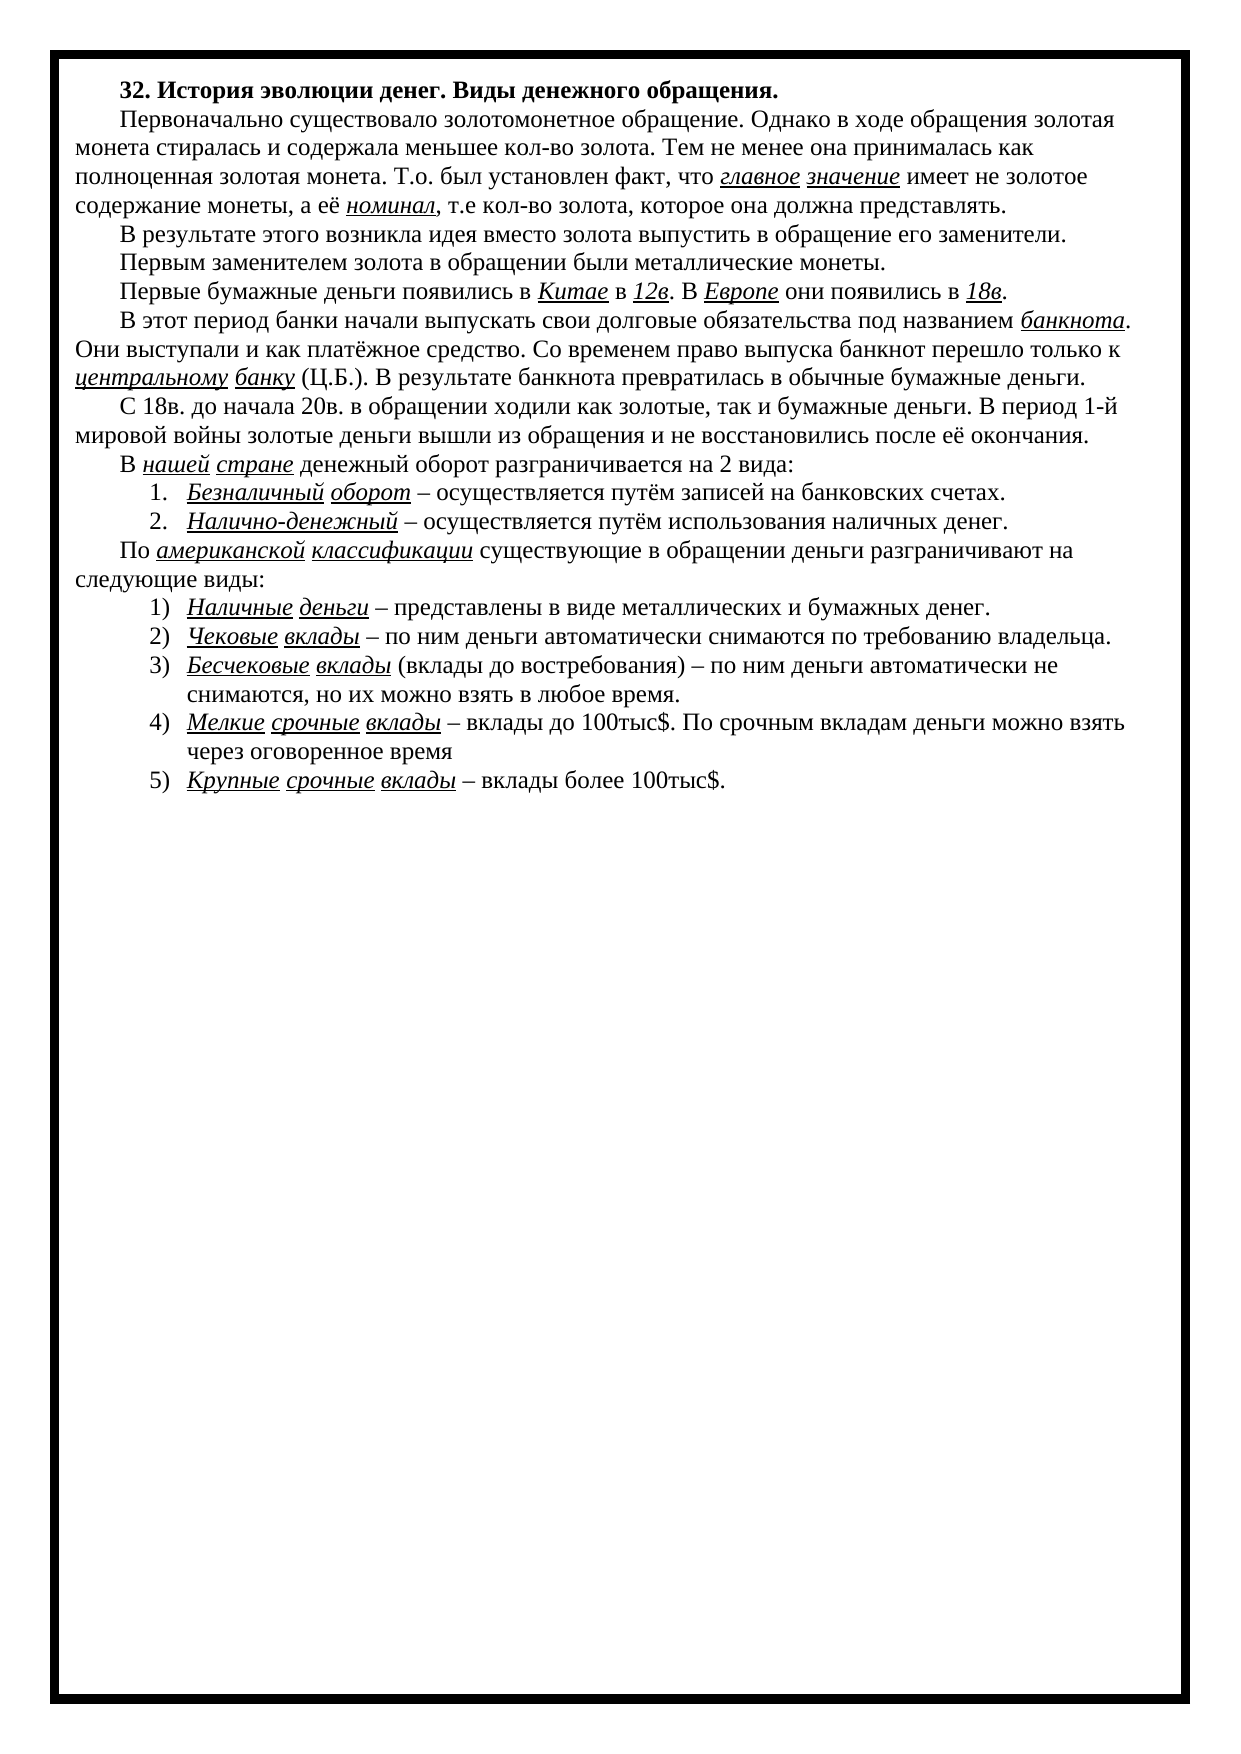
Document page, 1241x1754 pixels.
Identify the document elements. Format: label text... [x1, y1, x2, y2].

list Крупные срочные вклады – вклады более 100тыс$. [149, 765, 1165, 794]
text По американской классификации существующие в обращении деньги разграничивают на следующие виды: [75, 535, 1165, 592]
text В нашей стране денежный оборот разграничивается на 2 вида: [75, 449, 1165, 477]
list Безналичный оборот – осуществляется путём записей на банковских счетах. [149, 477, 1165, 506]
list Наличные деньги – представлены в виде металлических и бумажных денег. [149, 592, 1165, 621]
text Первоначально существовало золотомонетное обращение. Однако в ходе обращения золотая монета стиралась и содержала меньшее кол-во золота. Тем не менее она принималась как полноценная золотая монета. Т.о. был установлен факт, что главное значение имеет не золотое содержание монеты, а её номинал, т.е кол-во золота, которое она должна представлять. [75, 104, 1165, 219]
list Бесчековые вклады (вклады до востребования) – по ним деньги автоматически не снимаются, но их можно взять в любое время. [149, 650, 1165, 707]
text 32. История эволюции денег. Виды денежного обращения. [75, 75, 1165, 104]
text В этот период банки начали выпускать свои долговые обязательства под названием банкнота. Они выступали и как платёжное средство. Со временем право выпуска банкнот перешло только к центральному банку (Ц.Б.). В результате банкнота превратилась в обычные бумажные деньги. [75, 305, 1165, 391]
text С 18в. до начала 20в. в обращении ходили как золотые, так и бумажные деньги. В период 1-й мировой войны золотые деньги вышли из обращения и не восстановились после её окончания. [75, 391, 1165, 449]
text Первым заменителем золота в обращении были металлические монеты. [75, 247, 1165, 276]
text В результате этого возникла идея вместо золота выпустить в обращение его заменители. [75, 219, 1165, 247]
list Мелкие срочные вклады – вклады до 100тыс$. По срочным вкладам деньги можно взять через оговоренное время [149, 707, 1165, 765]
text Первые бумажные деньги появились в Китае в 12в. В Европе они появились в 18в. [75, 276, 1165, 305]
list Чековые вклады – по ним деньги автоматически снимаются по требованию владельца. [149, 621, 1165, 650]
list Налично-денежный – осуществляется путём использования наличных денег. [149, 506, 1165, 535]
